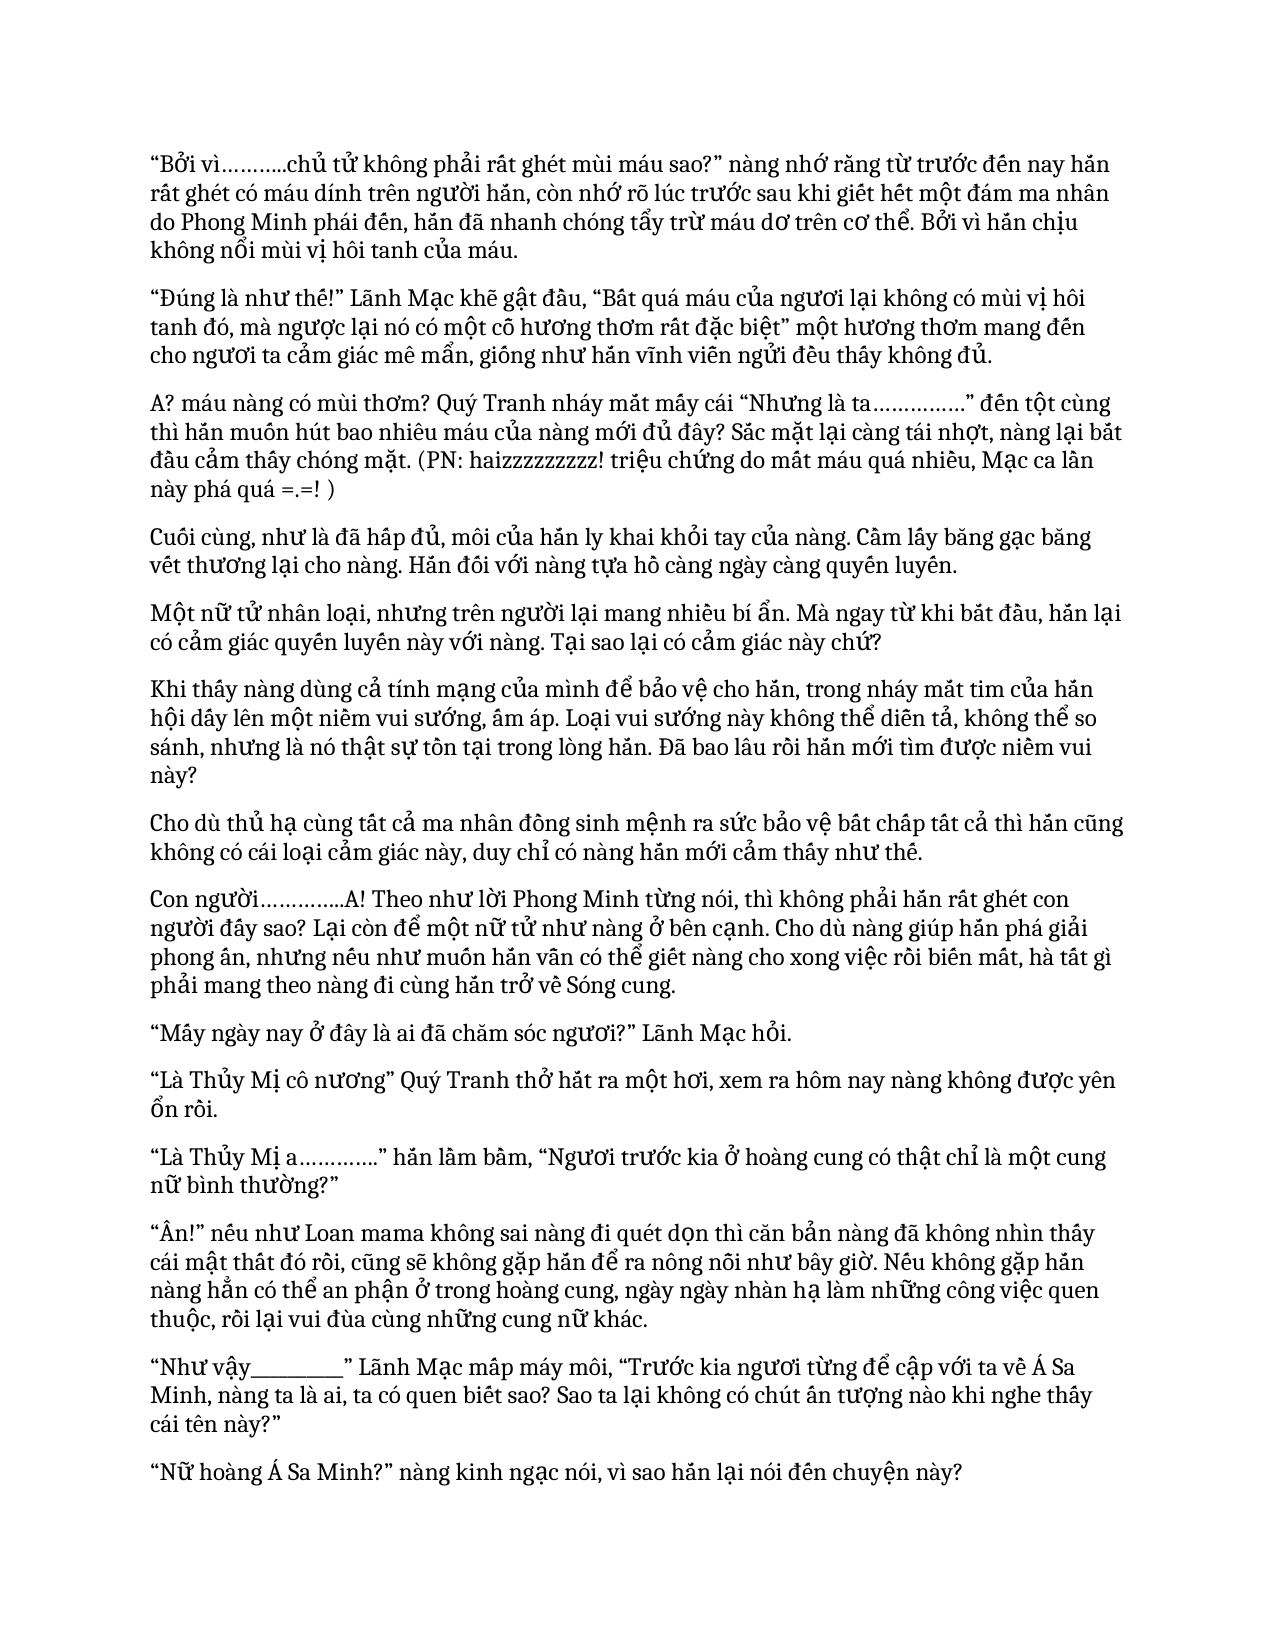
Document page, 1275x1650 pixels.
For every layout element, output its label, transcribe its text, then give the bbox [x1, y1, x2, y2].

text “Nữ hoàng Á Sa Minh?” nàng kinh ngạc nói, vì sao hắn lại nói đến chuyện này? [150, 1457, 1125, 1486]
text “Như vậy__________” Lãnh Mạc mấp máy môi, “Trước kia ngươi từng để cập với ta về Á Sa Minh, nàng ta là ai, ta có quen biết sao? Sao ta lại không có chút ấn tượng nào khi nghe thấy cái tên này?” [150, 1352, 1125, 1439]
text “Bởi vì………..chủ tử không phải rất ghét mùi máu sao?” nàng nhớ rằng từ trước đến nay hắn rất ghét có máu dính trên người hắn, còn nhớ rõ lúc trước sau khi giết hết một đám ma nhân do Phong Minh phái đến, hắn đã nhanh chóng tẩy trừ máu dơ trên cơ thể. Bởi vì hắn chịu không nổi mùi vị hôi tanh của máu. [150, 150, 1125, 265]
text Khi thấy nàng dùng cả tính mạng của mình để bảo vệ cho hắn, trong nháy mắt tim của hắn hội dấy lên một niềm vui sướng, ấm áp. Loại vui sướng này không thể diễn tả, không thể so sánh, nhưng là nó thật sự tồn tại trong lòng hắn. Đã bao lâu rồi hắn mới tìm được niềm vui này? [150, 675, 1125, 790]
text “Là Thủy Mị a………….” hắn lầm bầm, “Ngươi trước kia ở hoàng cung có thật chỉ là một cung nữ bình thường?” [150, 1142, 1125, 1200]
text “Ân!” nếu như Loan mama không sai nàng đi quét dọn thì căn bản nàng đã không nhìn thấy cái mật thất đó rồi, cũng sẽ không gặp hắn để ra nông nỗi như bây giờ. Nếu không gặp hắn nàng hẳn có thể an phận ở trong hoàng cung, ngày ngày nhàn hạ làm những công việc quen thuộc, rồi lại vui đùa cùng những cung nữ khác. [150, 1219, 1125, 1334]
text “Là Thủy Mị cô nương” Quý Tranh thở hắt ra một hơi, xem ra hôm nay nàng không được yên ổn rồi. [150, 1066, 1125, 1124]
text “Mấy ngày nay ở đây là ai đã chăm sóc ngươi?” Lãnh Mạc hỏi. [150, 1019, 1125, 1047]
text A? máu nàng có mùi thơm? Quý Tranh nháy mắt mấy cái “Nhưng là ta……………” đến tột cùng thì hắn muốn hút bao nhiêu máu của nàng mới đủ đây? Sắc mặt lại càng tái nhợt, nàng lại bắt đầu cảm thấy chóng mặt. (PN: haizzzzzzzzz! triệu chứng do mất máu quá nhiều, Mạc ca lần này phá quá =.=! ) [150, 389, 1125, 504]
text Một nữ tử nhân loại, nhưng trên người lại mang nhiều bí ẩn. Mà ngay từ khi bắt đầu, hắn lại có cảm giác quyến luyến này với nàng. Tại sao lại có cảm giác này chứ? [150, 599, 1125, 656]
text “Đúng là như thế!” Lãnh Mạc khẽ gật đầu, “Bất quá máu của ngươi lại không có mùi vị hôi tanh đó, mà ngược lại nó có một cỗ hương thơm rất đặc biệt” một hương thơm mang đến cho ngươi ta cảm giác mê mẩn, giống như hắn vĩnh viễn ngửi đều thấy không đủ. [150, 284, 1125, 370]
text Cho dù thủ hạ cùng tất cả ma nhân đồng sinh mệnh ra sức bảo vệ bất chấp tất cả thì hắn cũng không có cái loại cảm giác này, duy chỉ có nàng hắn mới cảm thấy như thế. [150, 809, 1125, 866]
text Con người…………..A! Theo như lời Phong Minh từng nói, thì không phải hắn rất ghét con người đấy sao? Lại còn để một nữ tử như nàng ở bên cạnh. Cho dù nàng giúp hắn phá giải phong ấn, nhưng nếu như muốn hắn vẫn có thể giết nàng cho xong việc rồi biến mất, hà tất gì phải mang theo nàng đi cùng hắn trở về Sóng cung. [150, 885, 1125, 1000]
text Cuối cùng, như là đã hấp đủ, môi của hắn ly khai khỏi tay của nàng. Cầm lấy băng gạc băng vết thương lại cho nàng. Hắn đối với nàng tựa hồ càng ngày càng quyến luyến. [150, 522, 1125, 580]
